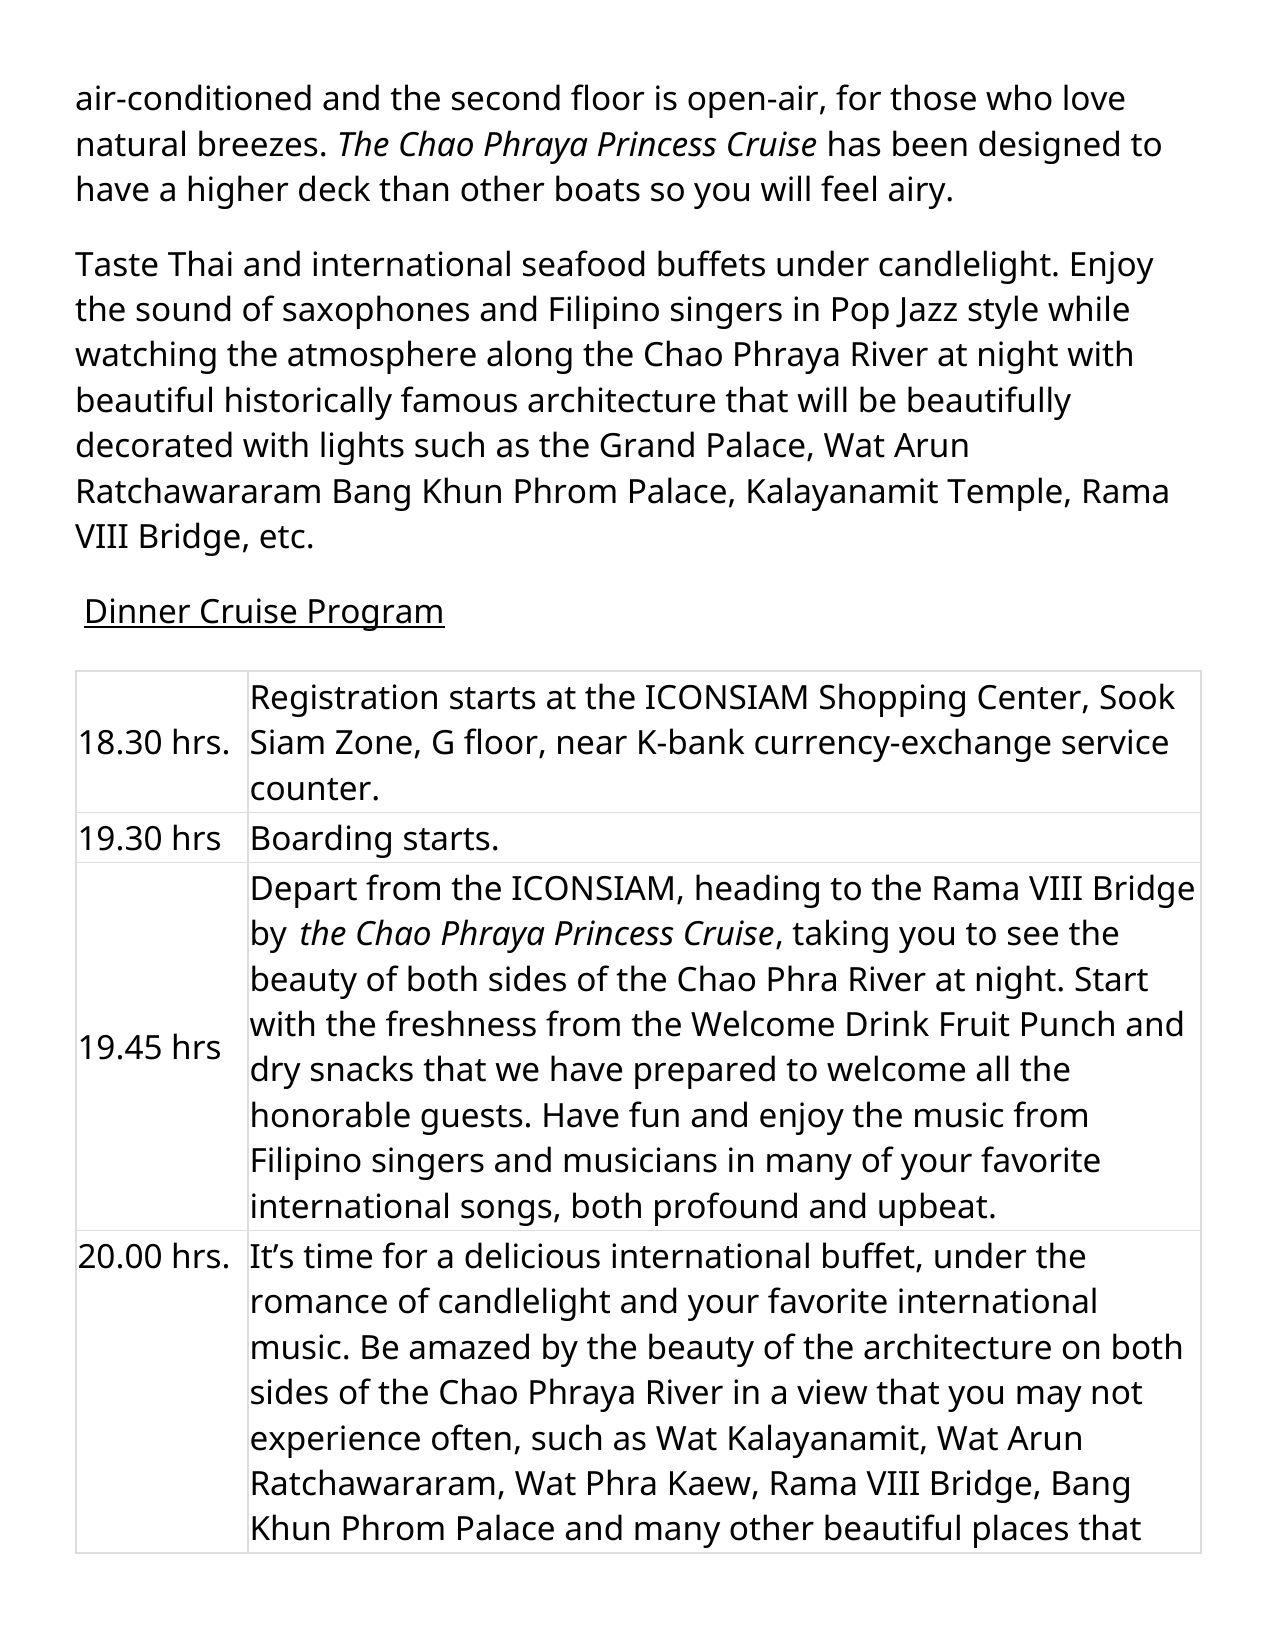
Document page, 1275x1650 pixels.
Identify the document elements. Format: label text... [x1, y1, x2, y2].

text Dinner Cruise Program [75, 587, 1200, 633]
table_cell 19.30 hrs [77, 813, 247, 861]
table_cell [249, 1231, 1200, 1552]
table_header 18.30 hrs. [77, 672, 247, 811]
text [75, 75, 1200, 211]
table_cell 20.00 hrs. [77, 1231, 247, 1552]
table_cell Depart from the ICONSIAM, heading to the Rama VIII Bridge by the Chao Phraya Princess Cruise, taking you to see the beauty of both sides of the Chao Phra River at night. Start with the freshness from the Welcome Drink Fruit Punch and dry snacks that we have prepared to welcome all the honorable guests. Have fun and enjoy the music from Filipino singers and musicians in many of your favorite international songs, both profound and upbeat. [249, 863, 1200, 1229]
text Taste Thai and international seafood buffets under candlelight. Enjoy the sound of saxophones and Filipino singers in Pop Jazz style while watching the atmosphere along the Chao Phraya River at night with beautiful historically famous architecture that will be beautifully decorated with lights such as the Grand Palace, Wat Arun Ratchawararam Bang Khun Phrom Palace, Kalayanamit Temple, Rama VIII Bridge, etc. [75, 240, 1200, 558]
table_header Registration starts at the ICONSIAM Shopping Center, Sook Siam Zone, G floor, near K-bank currency-exchange service counter. [249, 672, 1200, 811]
table_cell Boarding starts. [249, 813, 1200, 861]
table_cell 19.45 hrs [77, 863, 247, 1229]
